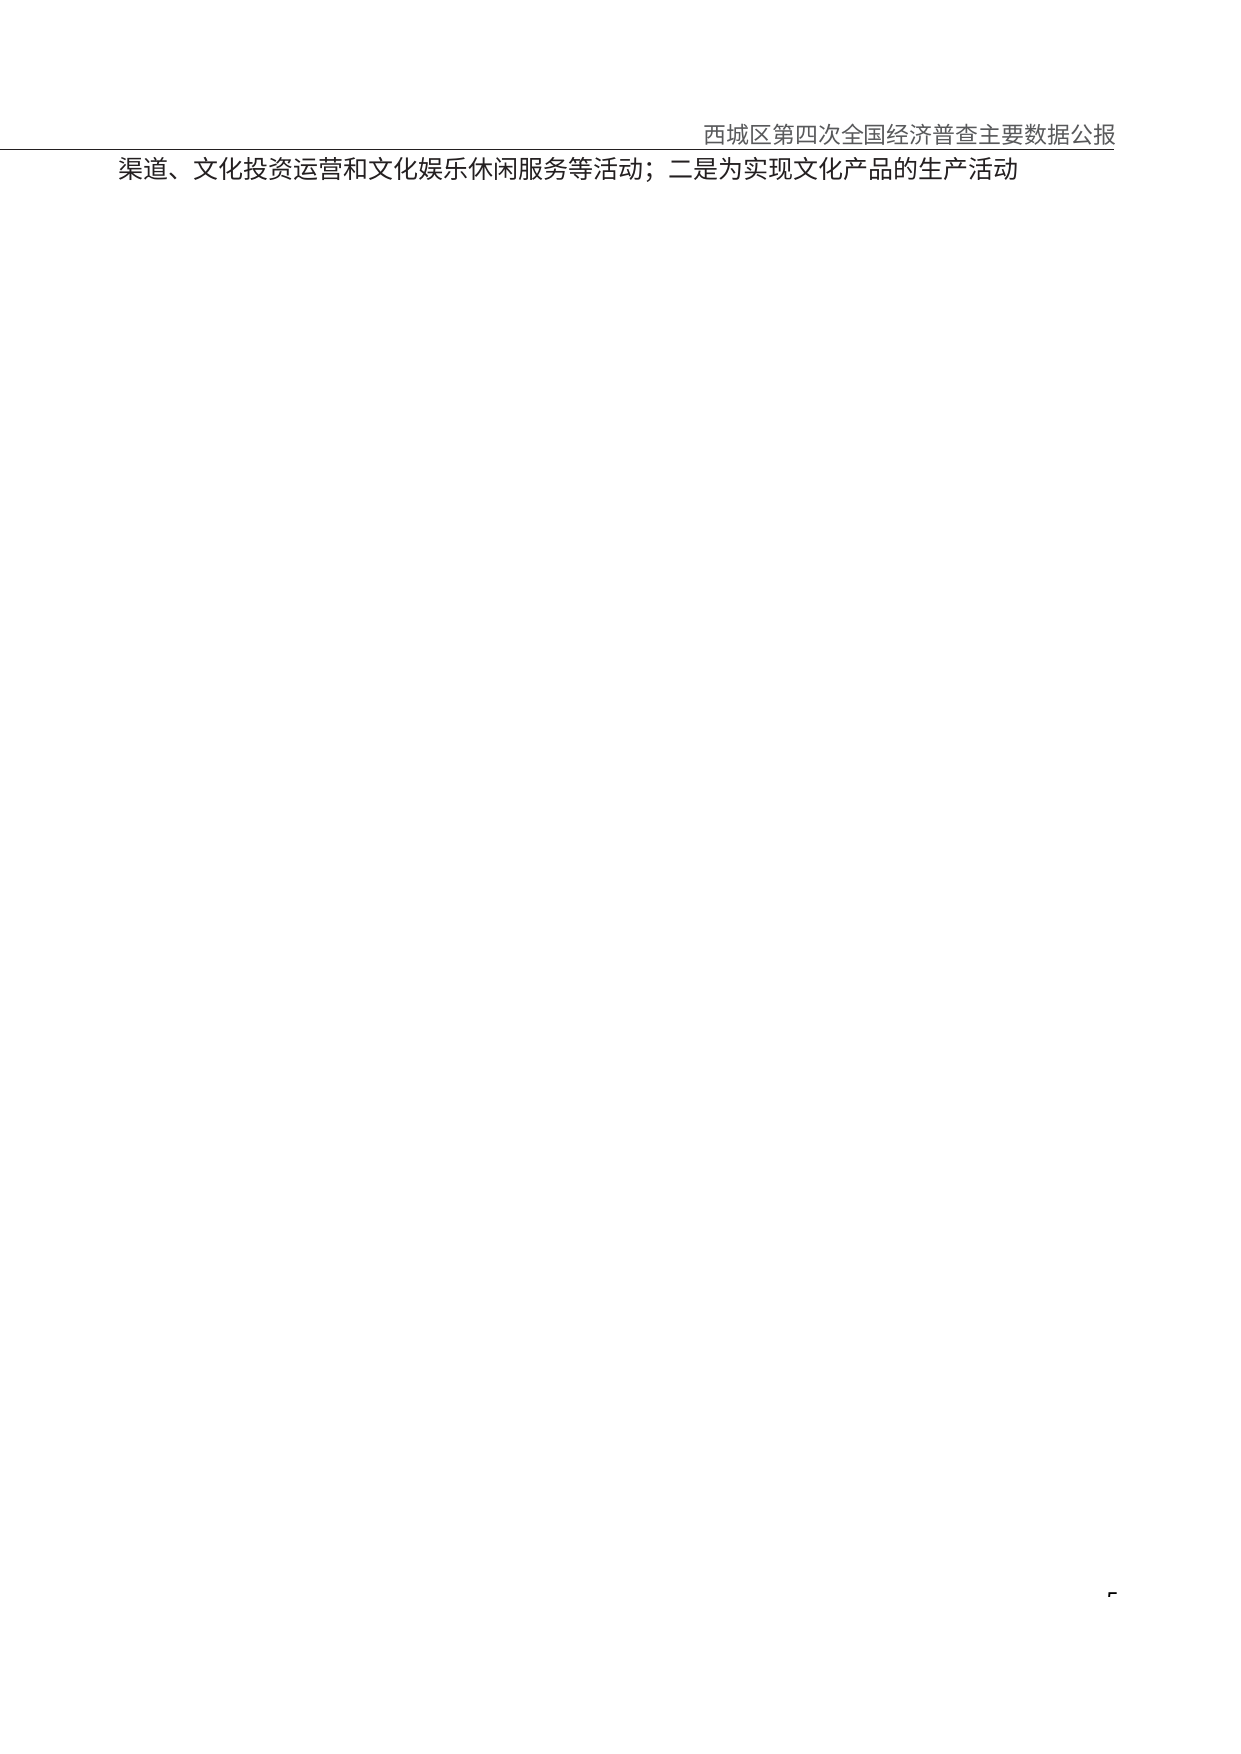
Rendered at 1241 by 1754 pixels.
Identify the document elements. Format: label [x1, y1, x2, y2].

text [118, 150, 1123, 186]
